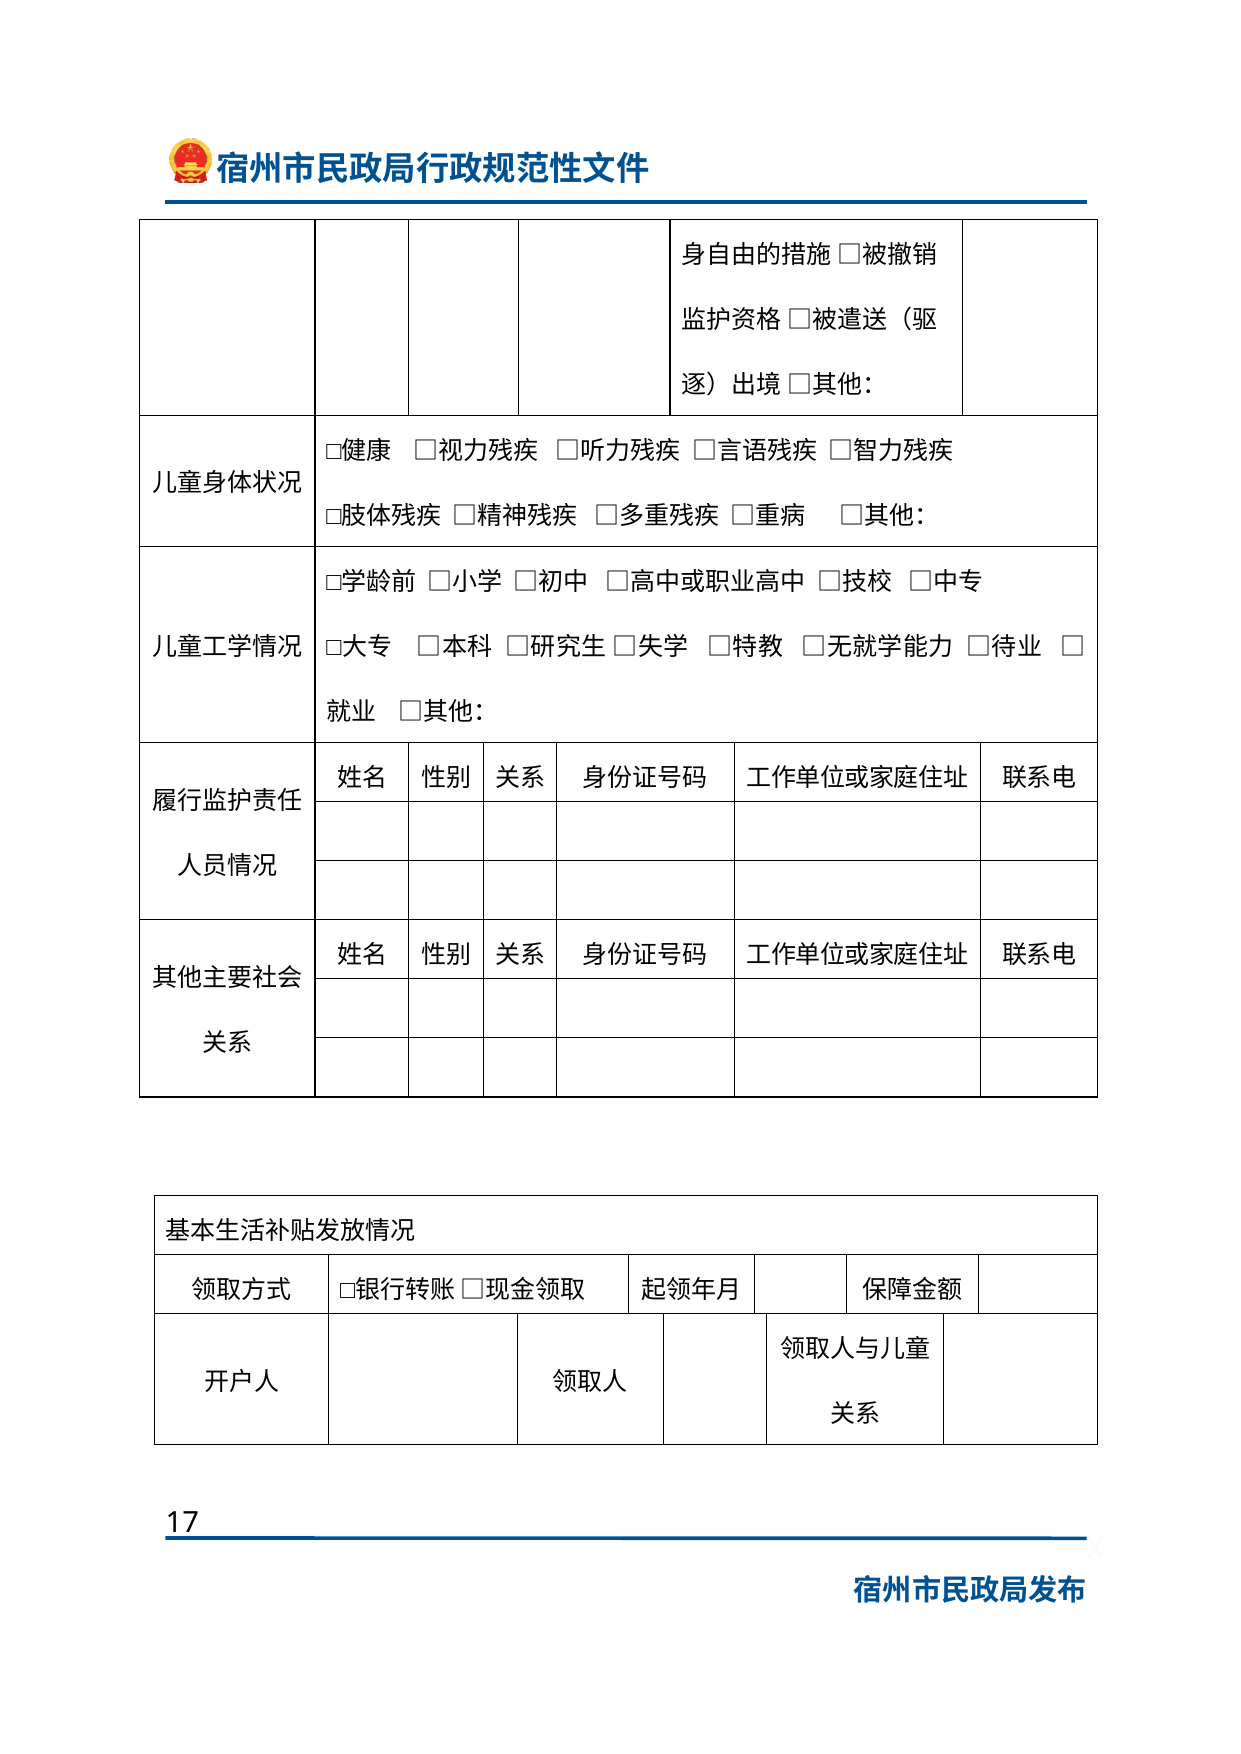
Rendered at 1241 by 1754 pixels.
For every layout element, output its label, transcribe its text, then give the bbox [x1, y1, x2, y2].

table_cell [329, 1314, 517, 1444]
table_cell [557, 802, 734, 860]
table_cell 性别 [409, 920, 483, 978]
table_cell 保障金额 [847, 1255, 978, 1313]
table_cell 性别 [409, 743, 483, 801]
table_cell [981, 1038, 1097, 1096]
table_cell 领取人 [518, 1314, 663, 1444]
table_cell [409, 802, 483, 860]
table_cell [664, 1314, 766, 1444]
table_cell [557, 861, 734, 919]
table_cell 姓名 [316, 920, 408, 978]
table_cell [316, 1038, 408, 1096]
table_cell 关系 [484, 920, 556, 978]
table_cell [735, 1038, 980, 1096]
table_cell [981, 979, 1097, 1037]
table_cell [557, 1038, 734, 1096]
table_cell [735, 802, 980, 860]
table_cell 关系 [484, 743, 556, 801]
table_cell 身份证号码 [557, 743, 734, 801]
table_cell [484, 802, 556, 860]
table_header 基本生活补贴发放情况 [155, 1196, 1097, 1254]
table_cell [484, 1038, 556, 1096]
table_cell 联系电话 [981, 920, 1097, 978]
table_cell 身份证号码 [557, 920, 734, 978]
table_cell 姓名 [316, 743, 408, 801]
table_cell 开户人 [155, 1314, 328, 1444]
table_cell [963, 220, 1097, 415]
table_cell 工作单位或家庭住址 [735, 743, 980, 801]
table_cell [735, 979, 980, 1037]
table_cell □健康 □视力残疾 □听力残疾 □言语残疾 □智力残疾 □肢体残疾 □精神残疾 □多重残疾 □重病 □其他： [316, 416, 1097, 546]
table_cell 儿童身体状况 [140, 416, 314, 546]
table_cell [316, 802, 408, 860]
table_cell 联系电话 [981, 743, 1097, 801]
table_cell [557, 979, 734, 1037]
picture [165, 136, 216, 187]
table_cell [981, 802, 1097, 860]
table_cell □死亡 □失踪 □重病 □重残 □失联 □服刑在押 □精神疾病□完全丧失劳动能力 □强制隔离戒毒 □被执行其他限制人身自由的措施 □被撤销监护资格 □被遣送（驱逐）出境 □其他： [671, 220, 962, 415]
table_cell 其他主要社会关系 [140, 920, 314, 1096]
table_cell □学龄前 □小学 □初中 □高中或职业高中 □技校 □中专 □大专 □本科 □研究生 □失学 □特教 □无就学能力 □待业 □就业 □其他： [316, 547, 1097, 742]
table_cell [735, 861, 980, 919]
table_cell 工作单位或家庭住址 [735, 920, 980, 978]
table_cell [409, 220, 518, 415]
table_cell □银行转账 □现金领取 [329, 1255, 628, 1313]
table_cell [409, 1038, 483, 1096]
table_cell [316, 861, 408, 919]
table_cell [409, 861, 483, 919]
table_cell [979, 1255, 1097, 1313]
table_cell 母亲 [316, 220, 408, 415]
table_cell [755, 1255, 846, 1313]
table_cell 儿童工学情况 [140, 547, 314, 742]
table_cell [484, 979, 556, 1037]
table_cell [316, 979, 408, 1037]
table_cell 履行监护责任人员情况 [140, 743, 314, 919]
table_cell [981, 861, 1097, 919]
table_cell 领取人与儿童关系 [767, 1314, 943, 1444]
table_cell 领取方式 [155, 1255, 328, 1313]
table_cell [484, 861, 556, 919]
table_cell 起领年月 [629, 1255, 754, 1313]
table_cell [409, 979, 483, 1037]
table_cell [519, 220, 669, 415]
table_cell [944, 1314, 1097, 1444]
